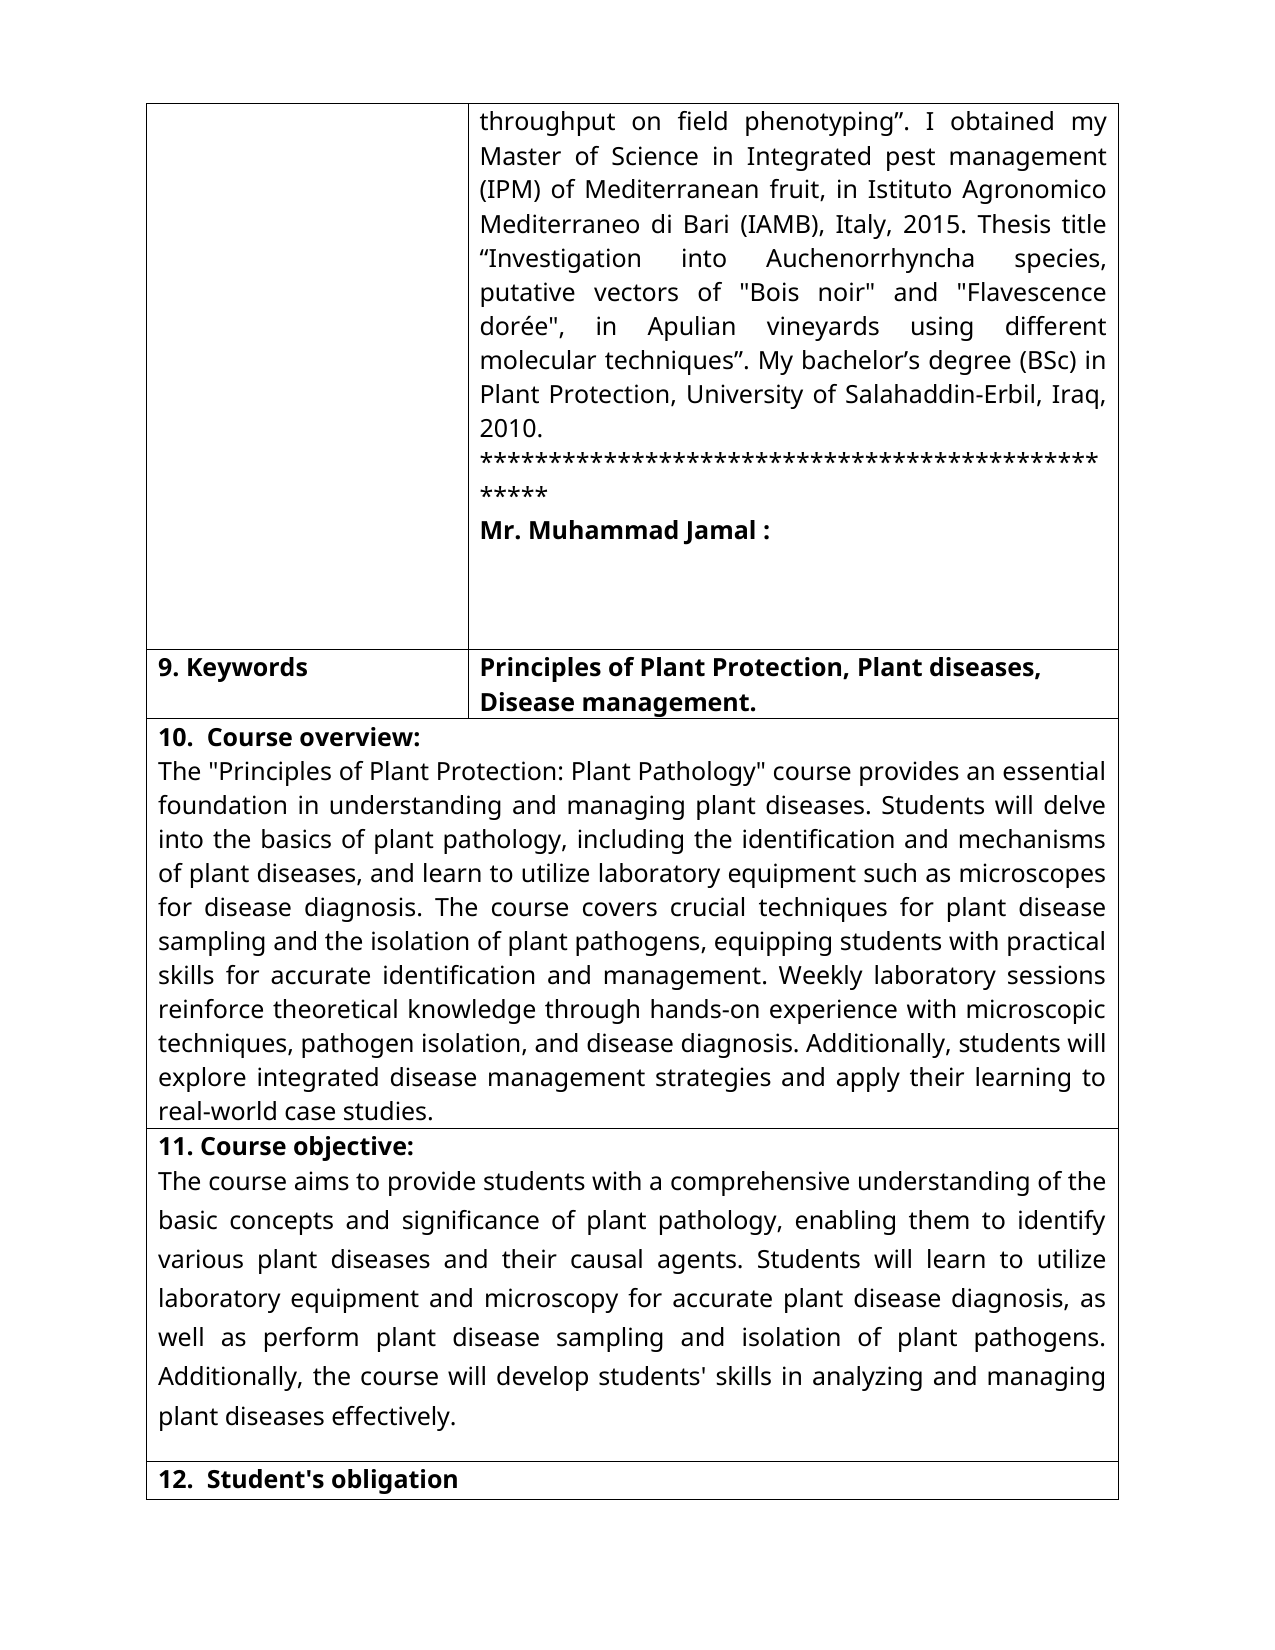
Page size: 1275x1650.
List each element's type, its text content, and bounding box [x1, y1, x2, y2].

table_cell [469, 104, 1118, 649]
table_cell 11. Course objective: The course aims to provide students with a comprehensive understanding of the basic concepts and significance of plant pathology, enabling them to identify various plant diseases and their causal agents. Students will learn to utilize laboratory equipment and microscopy for accurate plant disease diagnosis, as well as perform plant disease sampling and isolation of plant pathogens. Additionally, the course will develop students' skills in analyzing and managing plant diseases effectively. [147, 1129, 1118, 1461]
table_cell 9. Keywords [147, 650, 468, 718]
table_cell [147, 104, 468, 649]
table_cell 10. Course overview: The "Principles of Plant Protection: Plant Pathology" course provides an essential foundation in understanding and managing plant diseases. Students will delve into the basics of plant pathology, including the identification and mechanisms of plant diseases, and learn to utilize laboratory equipment such as microscopes for disease diagnosis. The course covers crucial techniques for plant disease sampling and the isolation of plant pathogens, equipping students with practical skills for accurate identification and management. Weekly laboratory sessions reinforce theoretical knowledge through hands-on experience with microscopic techniques, pathogen isolation, and disease diagnosis. Additionally, students will explore integrated disease management strategies and apply their learning to real-world case studies. [147, 719, 1118, 1128]
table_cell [147, 1462, 1118, 1499]
table_cell Principles of Plant Protection, Plant diseases, Disease management. [469, 650, 1118, 718]
